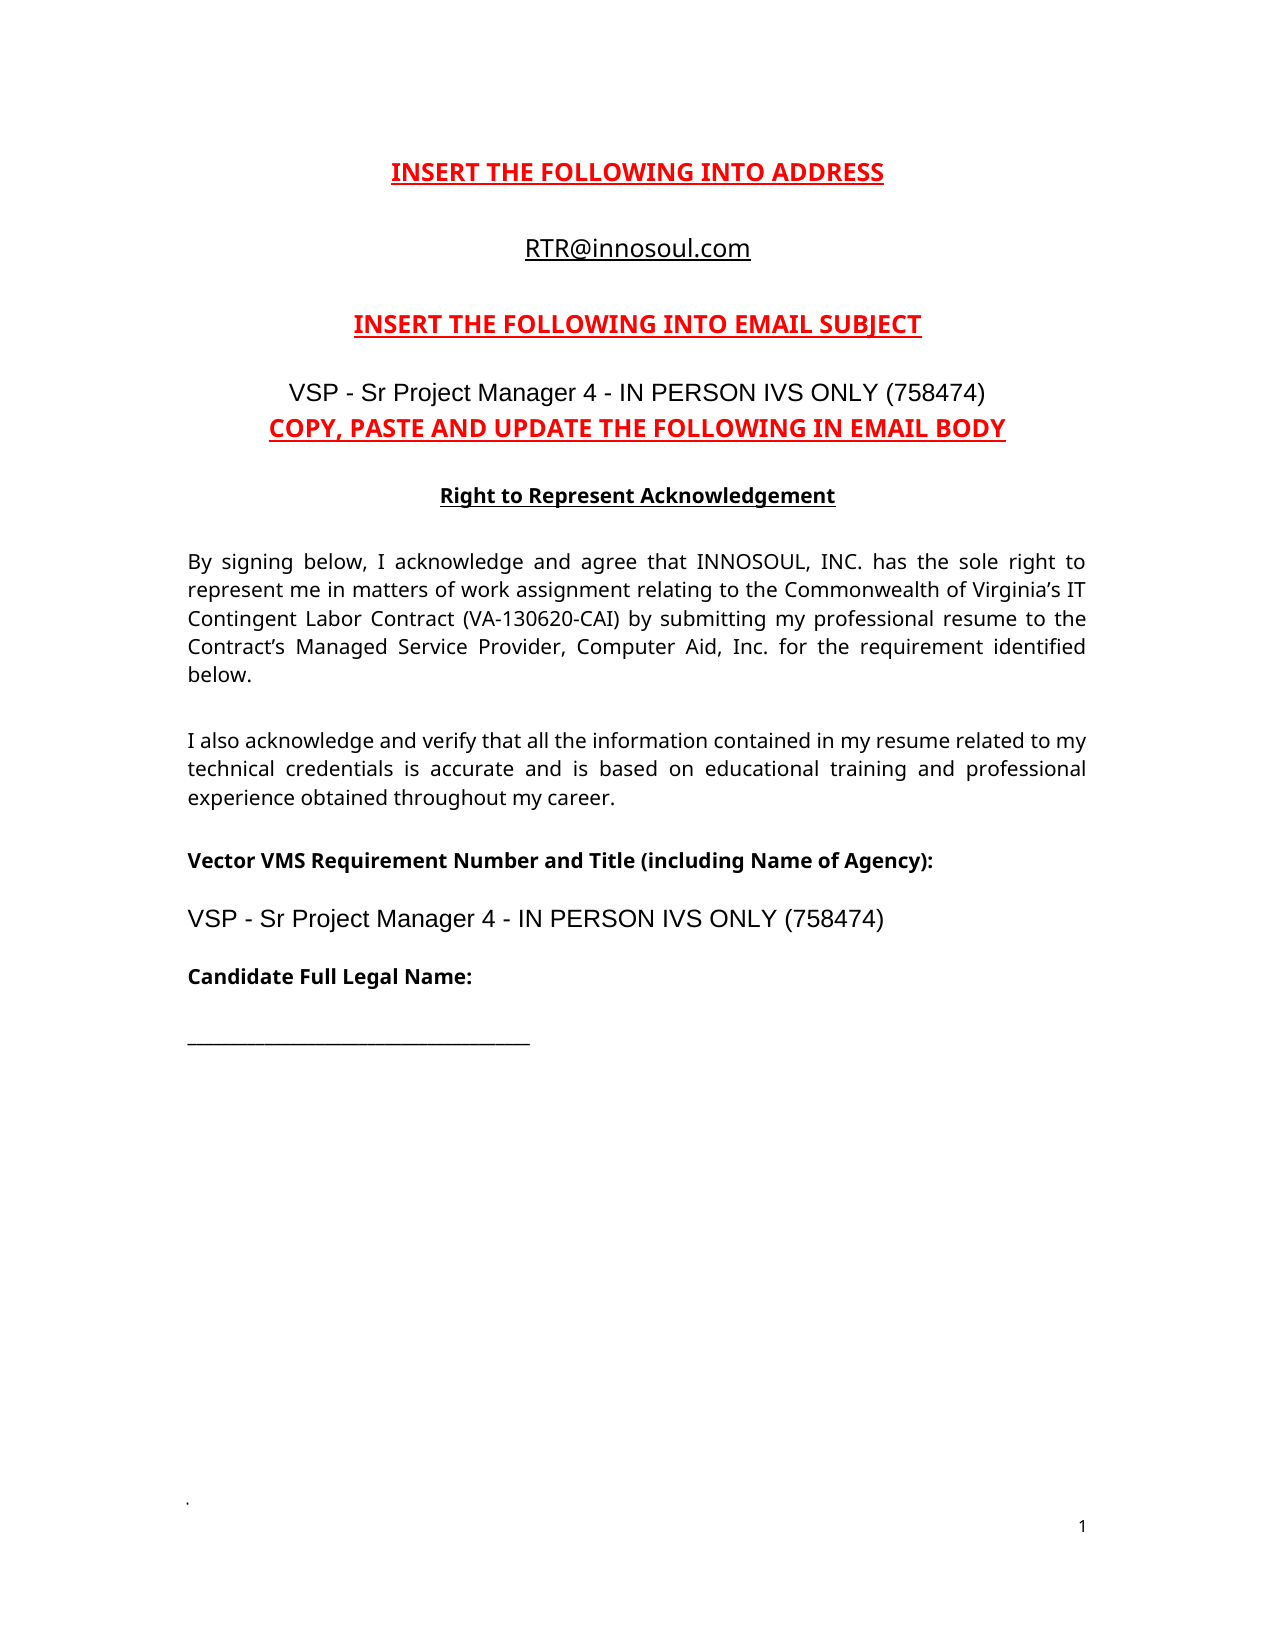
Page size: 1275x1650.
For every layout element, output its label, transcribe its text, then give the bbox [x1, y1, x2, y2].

text COPY, PASTE AND UPDATE THE FOLLOWING IN EMAIL BODY [187, 411, 1087, 445]
text I also acknowledge and verify that all the information contained in my resume related to my technical credentials is accurate and is based on educational training and professional experience obtained throughout my career. [187, 726, 1087, 811]
text ________________________________________ [187, 1020, 1087, 1048]
text INSERT THE FOLLOWING INTO EMAIL SUBJECT [187, 307, 1087, 341]
text Vector VMS Requirement Number and Title (including Name of Agency): [187, 846, 1087, 874]
text Right to Represent Acknowledgement [187, 482, 1087, 510]
text VSP - Sr Project Manager 4 - IN PERSON IVS ONLY (758474) [187, 378, 1087, 407]
text INSERT THE FOLLOWING INTO ADDRESS [187, 154, 1087, 188]
text By signing below, I acknowledge and agree that INNOSOUL, INC. has the sole right to represent me in matters of work assignment relating to the Commonwealth of Virginia’s IT Contingent Labor Contract (VA-130620-CAI) by submitting my professional resume to the Contract’s Managed Service Provider, Computer Aid, Inc. for the requirement identified below. [187, 547, 1087, 689]
text Candidate Full Legal Name: [187, 962, 1087, 991]
text RTR@innosoul.com [187, 231, 1087, 265]
text VSP - Sr Project Manager 4 - IN PERSON IVS ONLY (758474) [187, 904, 1087, 932]
